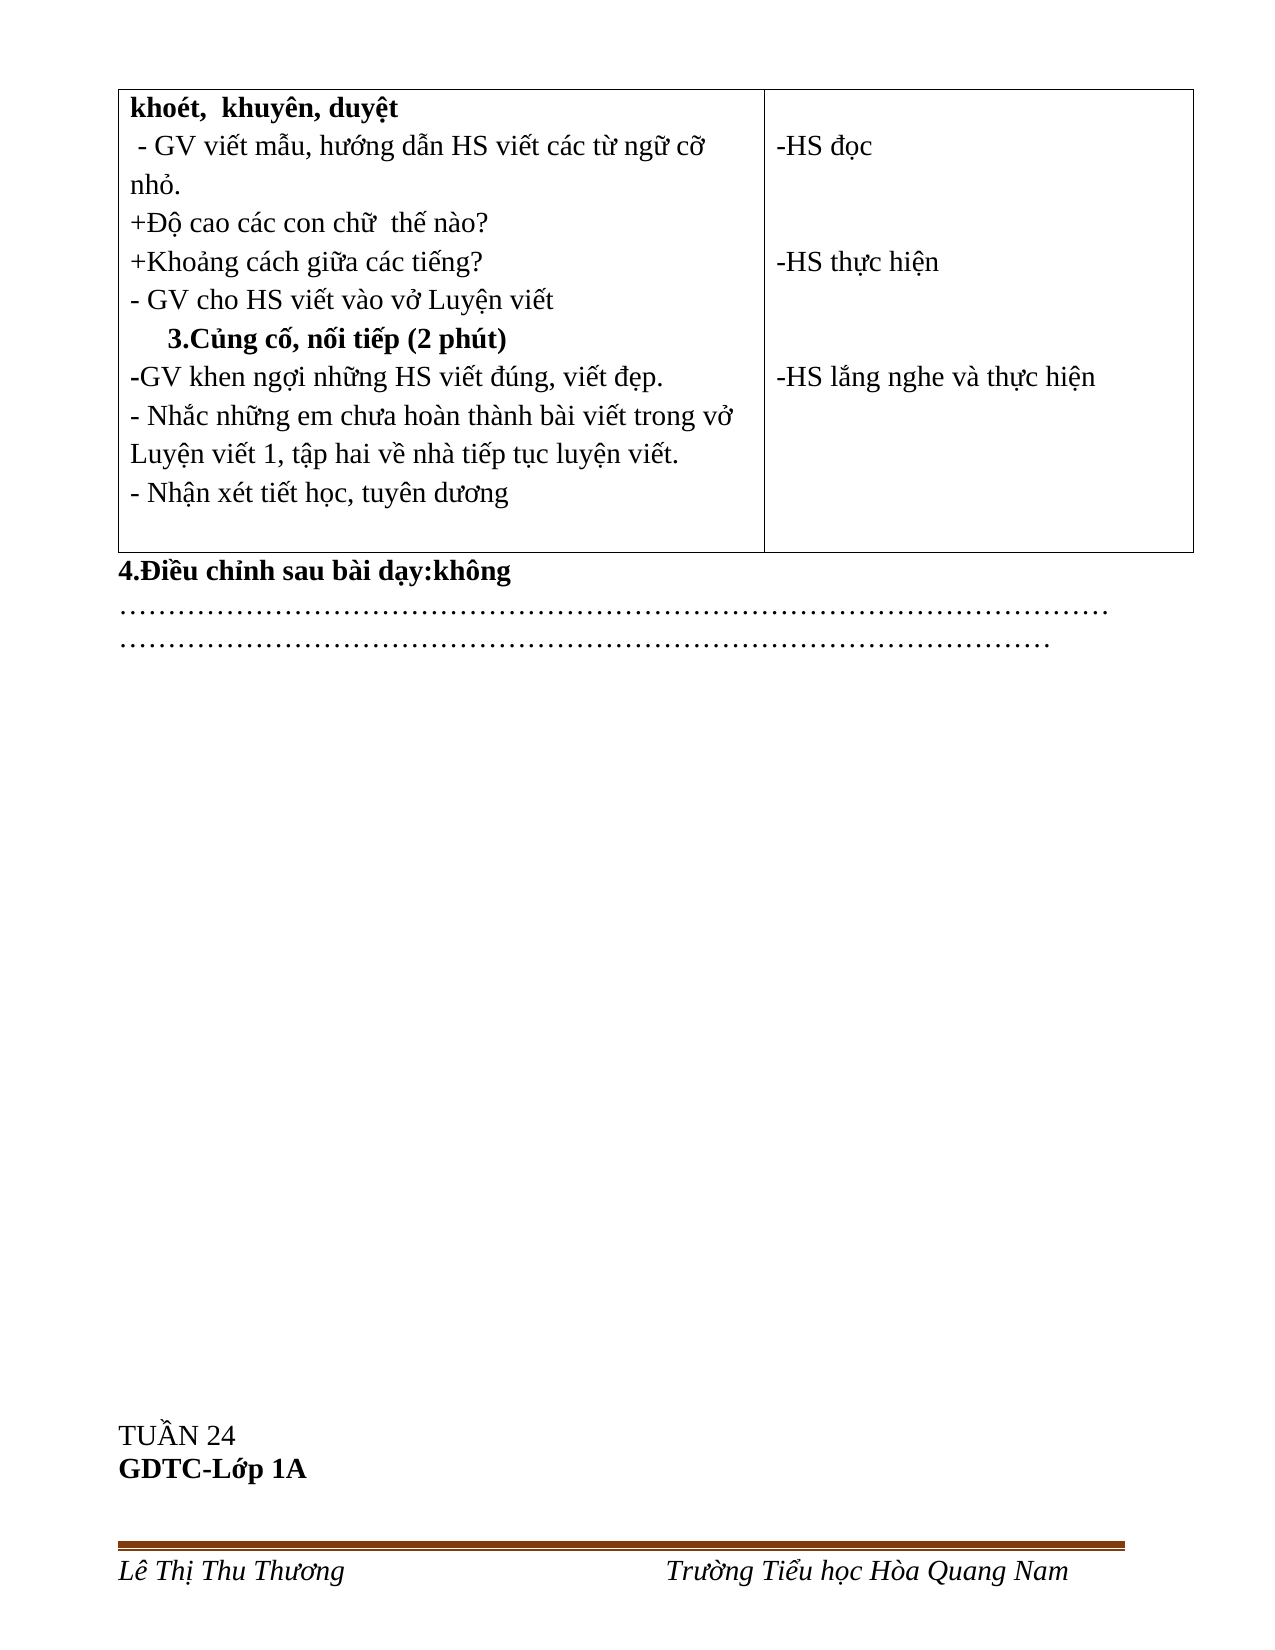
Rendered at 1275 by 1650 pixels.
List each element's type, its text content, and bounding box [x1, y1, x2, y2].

text GDTC-Lớp 1A [118, 1451, 1125, 1485]
text ……………………………………………………………………………………………………………………………………………………………………………… [118, 587, 1125, 654]
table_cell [119, 90, 764, 552]
text 4.Điều chỉnh sau bài dạy:không [118, 553, 1125, 587]
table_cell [765, 90, 1193, 552]
text TUẦN 24 [118, 1418, 1125, 1451]
